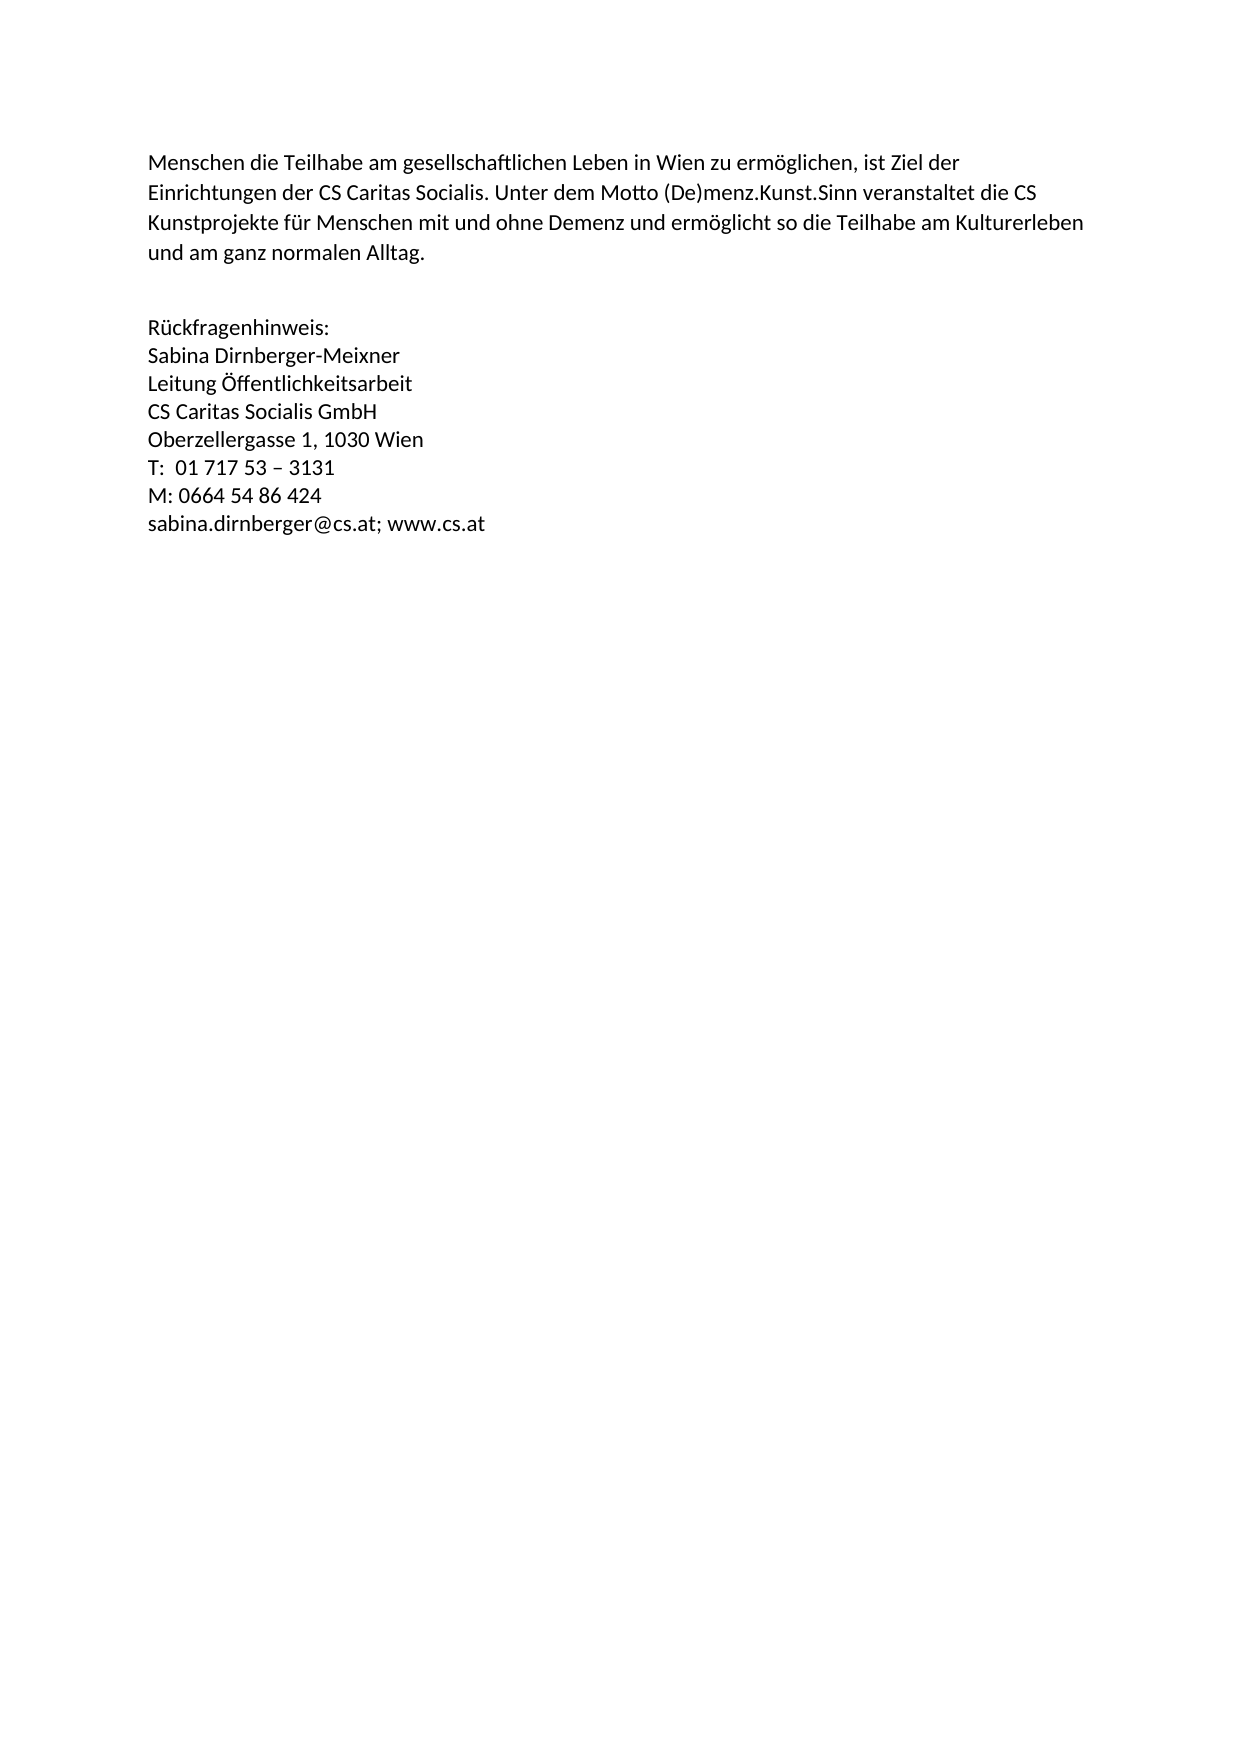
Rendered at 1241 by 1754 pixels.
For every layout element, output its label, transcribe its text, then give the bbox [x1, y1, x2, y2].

text Rückfragenhinweis: [148, 313, 1093, 341]
text CS Caritas Socialis GmbH [148, 397, 1093, 425]
text Sabina Dirnberger-Meixner [148, 341, 1093, 369]
text sabina.dirnberger@cs.at; www.cs.at [148, 509, 1093, 537]
text Leitung Öffentlichkeitsarbeit [148, 369, 1093, 397]
text M: 0664 54 86 424 [148, 481, 1093, 509]
text T: 01 717 53 – 3131 [148, 453, 1093, 481]
text Menschen die Teilhabe am gesellschaftlichen Leben in Wien zu ermöglichen, ist Ziel der Einrichtungen der CS Caritas Socialis. Unter dem Motto (De)menz.Kunst.Sinn veranstaltet die CS Kunstprojekte für Menschen mit und ohne Demenz und ermöglicht so die Teilhabe am Kulturerleben und am ganz normalen Alltag. [148, 148, 1093, 266]
text Oberzellergasse 1, 1030 Wien [148, 425, 1093, 453]
